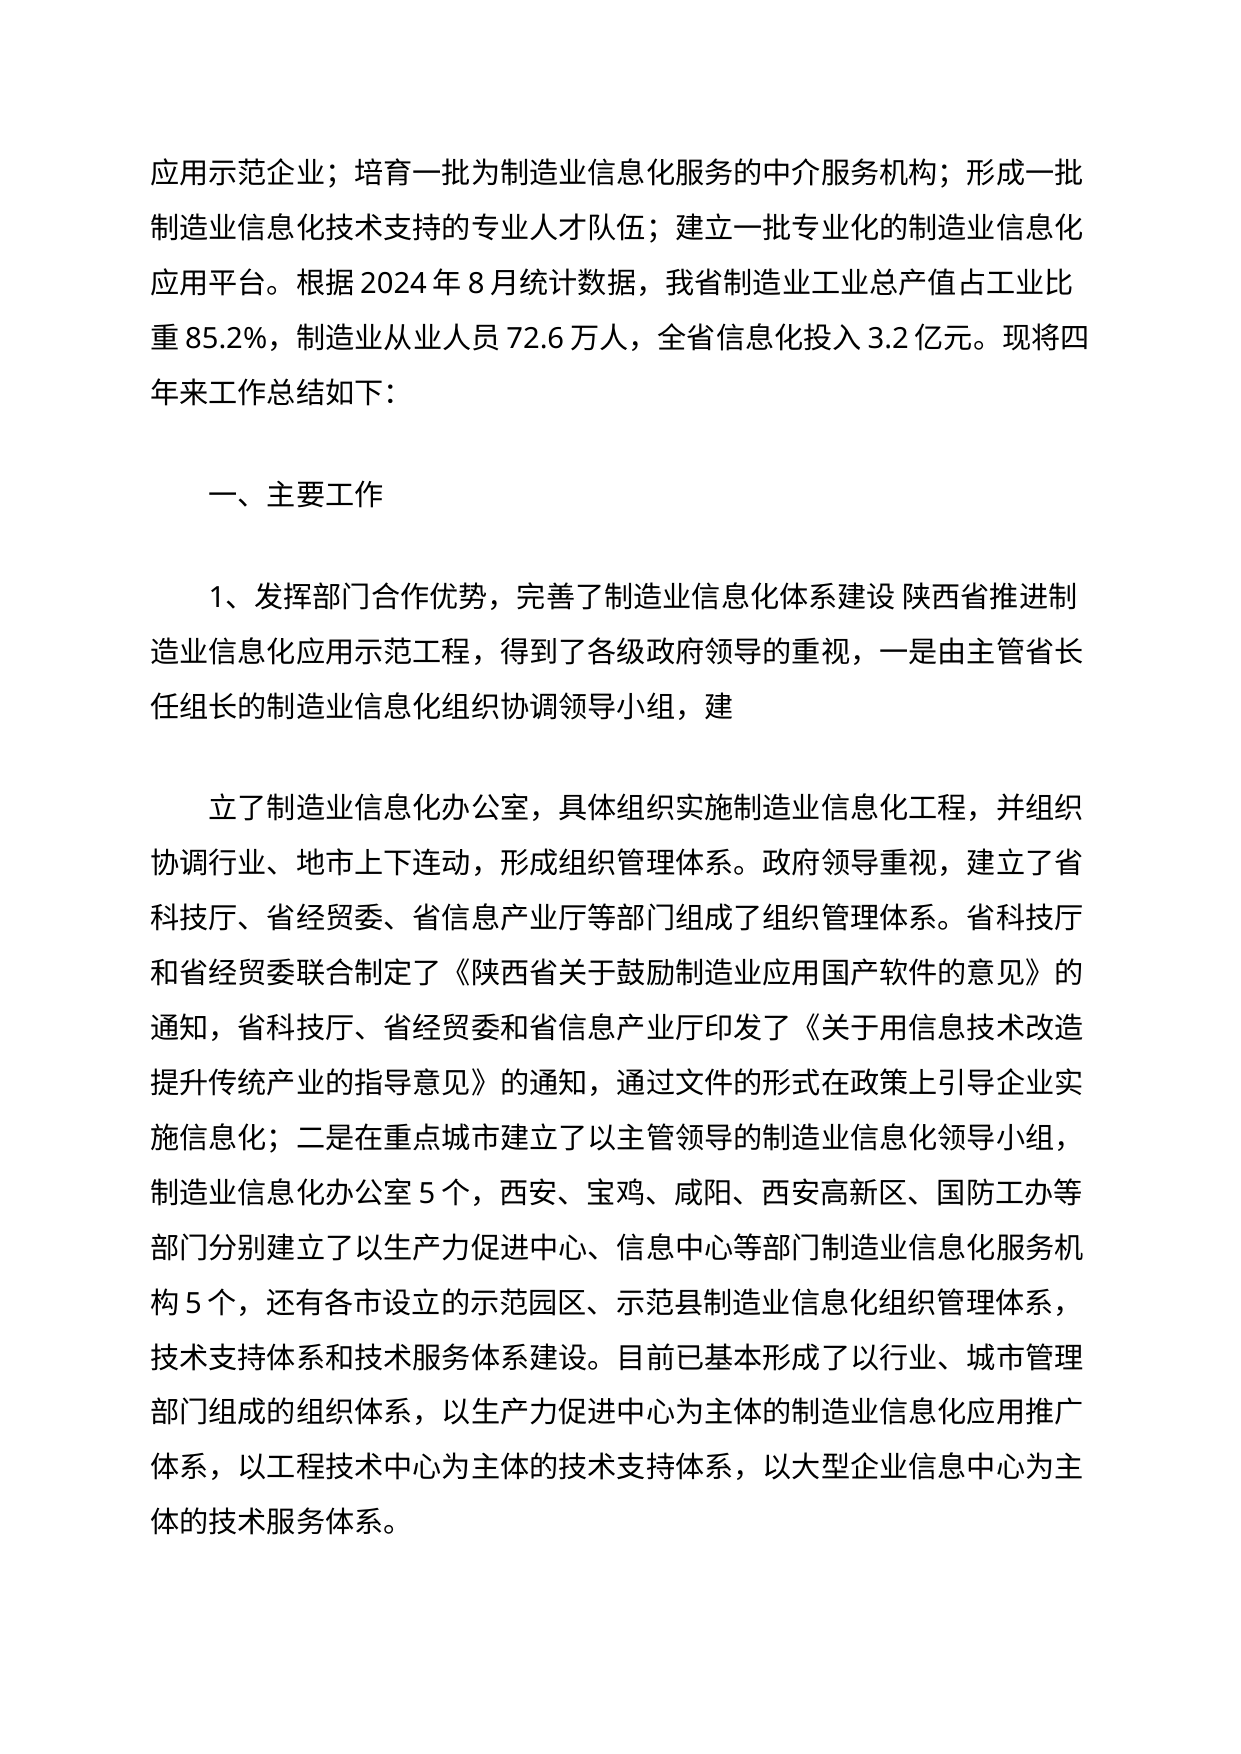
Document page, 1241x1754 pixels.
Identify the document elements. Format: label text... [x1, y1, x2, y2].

text 立了制造业信息化办公室，具体组织实施制造业信息化工程，并组织协调行业、地市上下连动，形成组织管理体系。政府领导重视，建立了省科技厅、省经贸委、省信息产业厅等部门组成了组织管理体系。省科技厅和省经贸委联合制定了《陕西省关于鼓励制造业应用国产软件的意见》的通知，省科技厅、省经贸委和省信息产业厅印发了《关于用信息技术改造提升传统产业的指导意见》的通知，通过文件的形式在政策上引导企业实施信息化；二是在重点城市建立了以主管领导的制造业信息化领导小组，制造业信息化办公室5个，西安、宝鸡、咸阳、西安高新区、国防工办等部门分别建立了以生产力促进中心、信息中心等部门制造业信息化服务机构5个，还有各市设立的示范园区、示范县制造业信息化组织管理体系，技术支持体系和技术服务体系建设。目前已基本形成了以行业、城市管理部门组成的组织体系，以生产力促进中心为主体的制造业信息化应用推广体系，以工程技术中心为主体的技术支持体系，以大型企业信息中心为主体的技术服务体系。 [150, 785, 1090, 1541]
text 一、主要工作 [150, 472, 1090, 514]
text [150, 150, 1090, 412]
text 1、发挥部门合作优势，完善了制造业信息化体系建设 陕西省推进制造业信息化应用示范工程，得到了各级政府领导的重视，一是由主管省长任组长的制造业信息化组织协调领导小组，建 [150, 573, 1090, 726]
